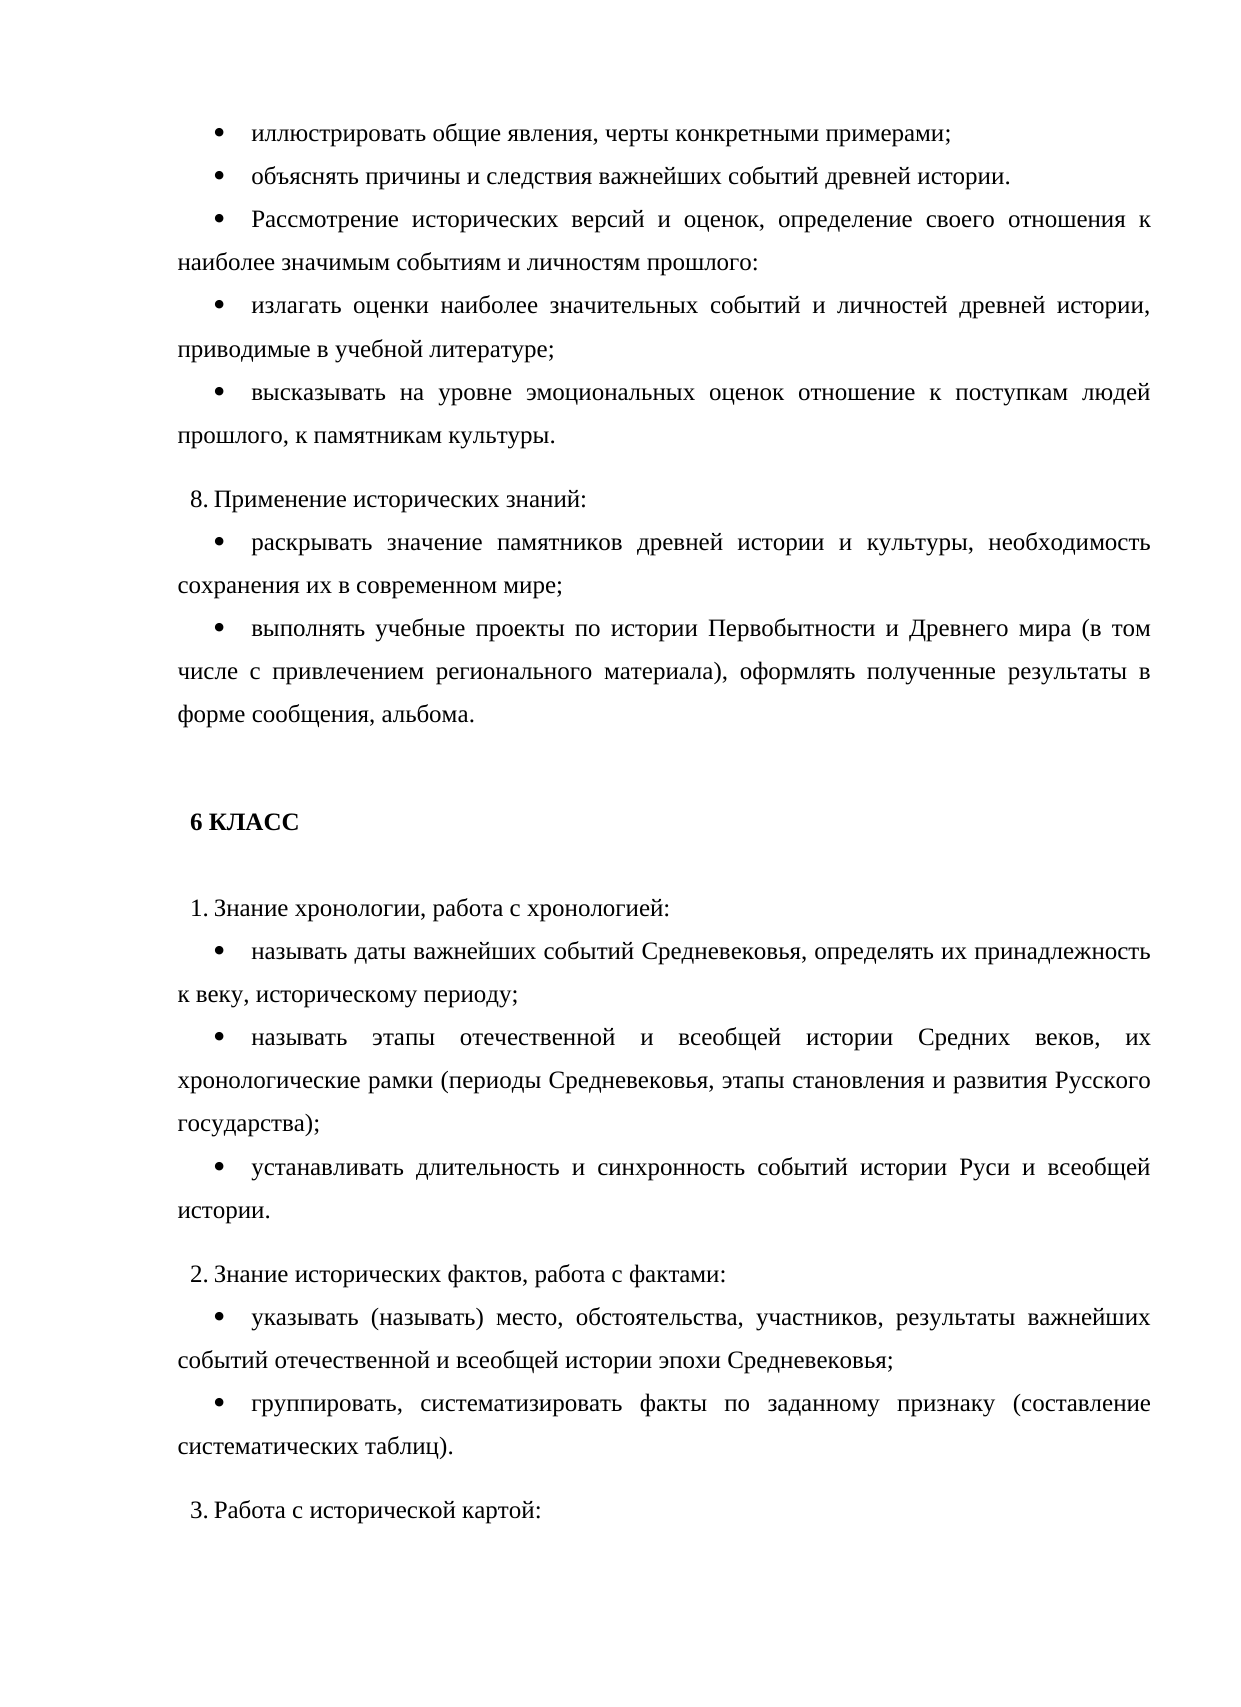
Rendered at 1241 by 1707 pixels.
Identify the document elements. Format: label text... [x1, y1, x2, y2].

list иллюстрировать общие явления, черты конкретными примерами; [177, 118, 1152, 147]
list указывать (называть) место, обстоятельства, участников, результаты важнейших событий отечественной и всеобщей истории эпохи Средневековья; [177, 1302, 1152, 1374]
list объяснять причины и следствия важнейших событий древней истории. [177, 161, 1152, 190]
list Рассмотрение исторических версий и оценок, определение своего отношения к наиболее значимым событиям и личностям прошлого: [177, 204, 1152, 276]
text 2. Знание исторических фактов, работа с фактами: [190, 1259, 1152, 1287]
list называть этапы отечественной и всеобщей истории Средних веков, их хронологические рамки (периоды Средневековья, этапы становления и развития Русского государства); [177, 1022, 1152, 1137]
text 3. Работа с исторической картой: [190, 1495, 1152, 1524]
text 8. Применение исторических знаний: [190, 484, 1152, 513]
list устанавливать длительность и синхронность событий истории Руси и всеобщей истории. [177, 1152, 1152, 1223]
list выполнять учебные проекты по истории Первобытности и Древнего мира (в том числе с привлечением регионального материала), оформлять полученные результаты в форме сообщения, альбома. [177, 613, 1152, 728]
text 6 КЛАСС [190, 807, 1152, 835]
text 1. Знание хронологии, работа с хронологией: [190, 893, 1152, 922]
list называть даты важнейших событий Средневековья, определять их принадлежность к веку, историческому периоду; [177, 936, 1152, 1008]
list высказывать на уровне эмоциональных оценок отношение к поступкам людей прошлого, к памятникам культуры. [177, 377, 1152, 449]
list излагать оценки наиболее значительных событий и личностей древней истории, приводимые в учебной литературе; [177, 291, 1152, 362]
list раскрывать значение памятников древней истории и культуры, необходимость сохранения их в современном мире; [177, 527, 1152, 599]
list группировать, систематизировать факты по заданному признаку (составление систематических таблиц). [177, 1388, 1152, 1460]
